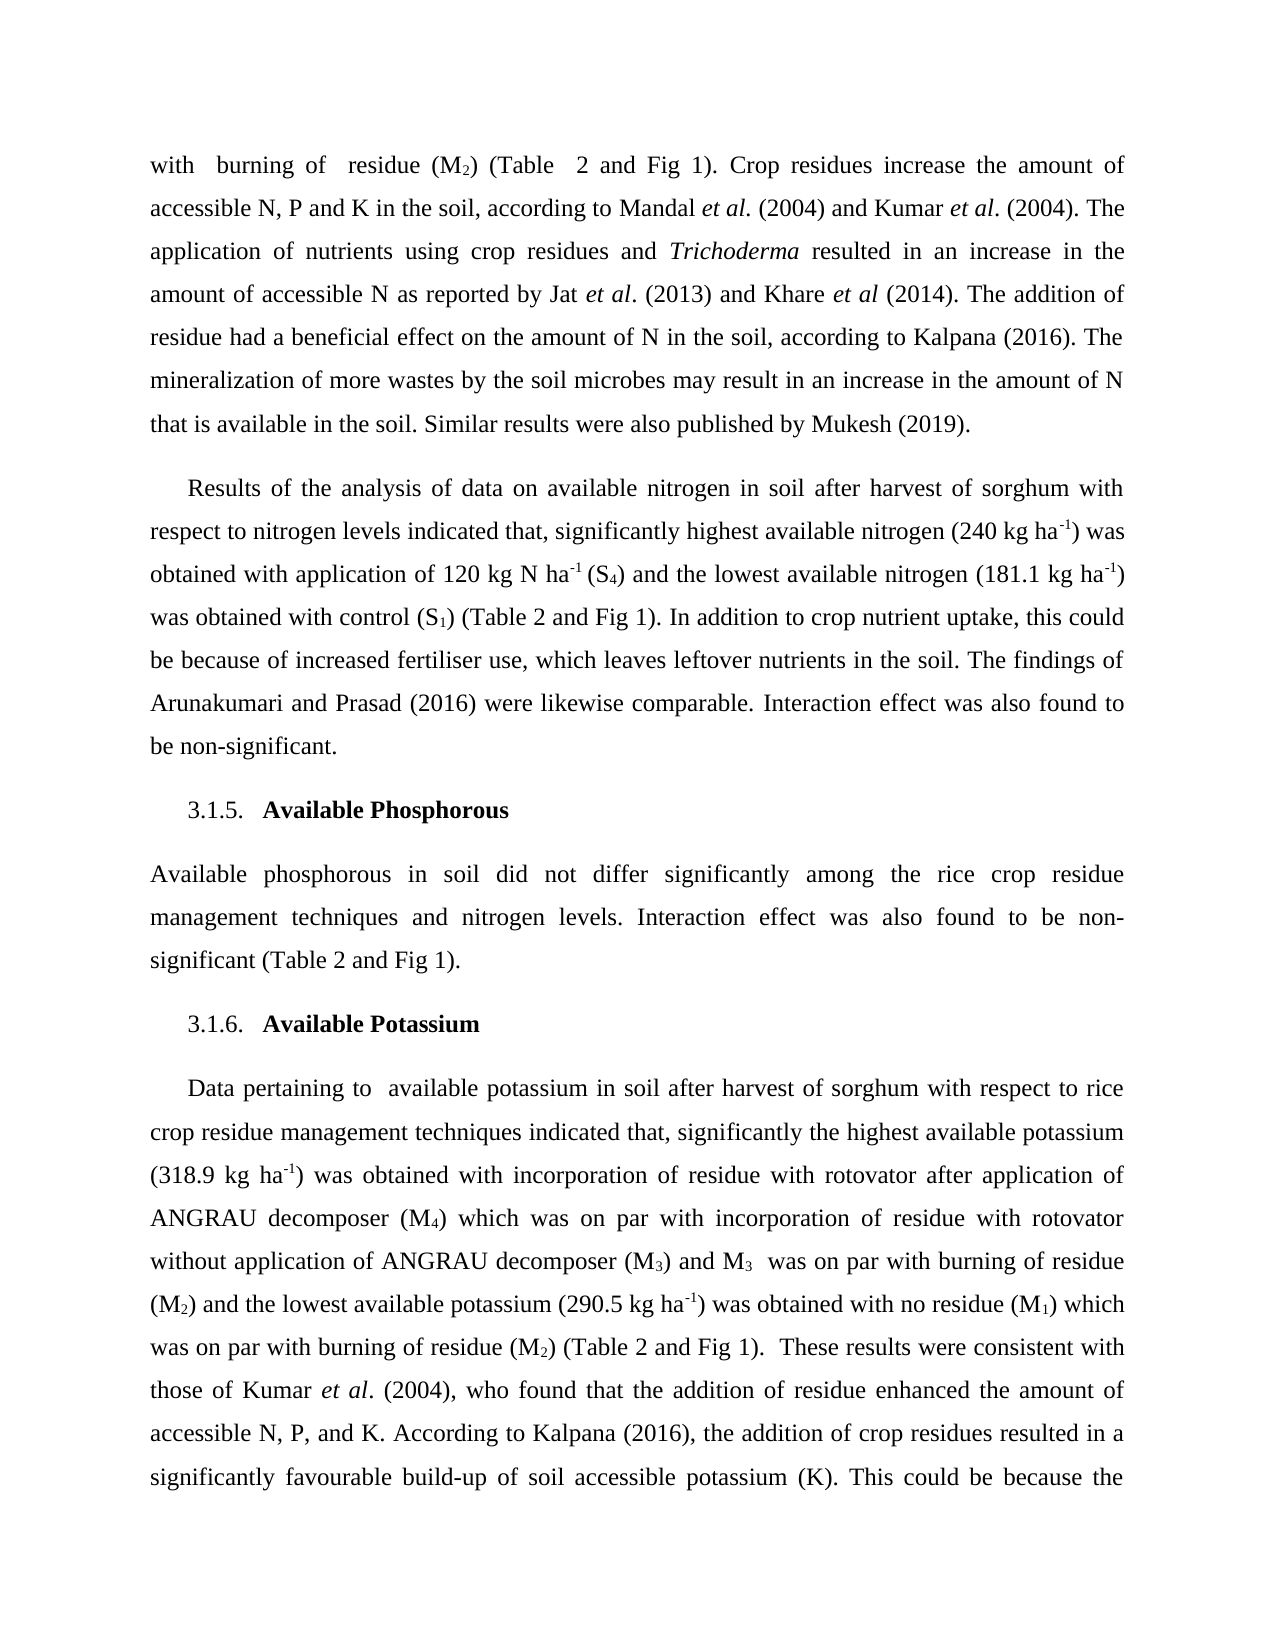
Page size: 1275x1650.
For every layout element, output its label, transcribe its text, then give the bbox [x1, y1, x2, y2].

text Available phosphorous in soil did not differ significantly among the rice crop residue management techniques and nitrogen levels. Interaction effect was also found to be non-significant (Table 2 and Fig 1). [150, 859, 1125, 974]
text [150, 150, 1125, 437]
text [150, 1073, 1125, 1490]
text Results of the analysis of data on available nitrogen in soil after harvest of sorghum with respect to nitrogen levels indicated that, significantly highest available nitrogen (240 kg ha-1) was obtained with application of 120 kg N ha-1 (S4) and the lowest available nitrogen (181.1 kg ha-1) was obtained with control (S1) (Table 2 and Fig 1). In addition to crop nutrient uptake, this could be because of increased fertiliser use, which leaves leftover nutrients in the soil. The findings of Arunakumari and Prasad (2016) were likewise comparable. Interaction effect was also found to be non-significant. [150, 473, 1125, 760]
list Available Phosphorous [187, 795, 1125, 824]
list Available Potassium [187, 1009, 1125, 1038]
